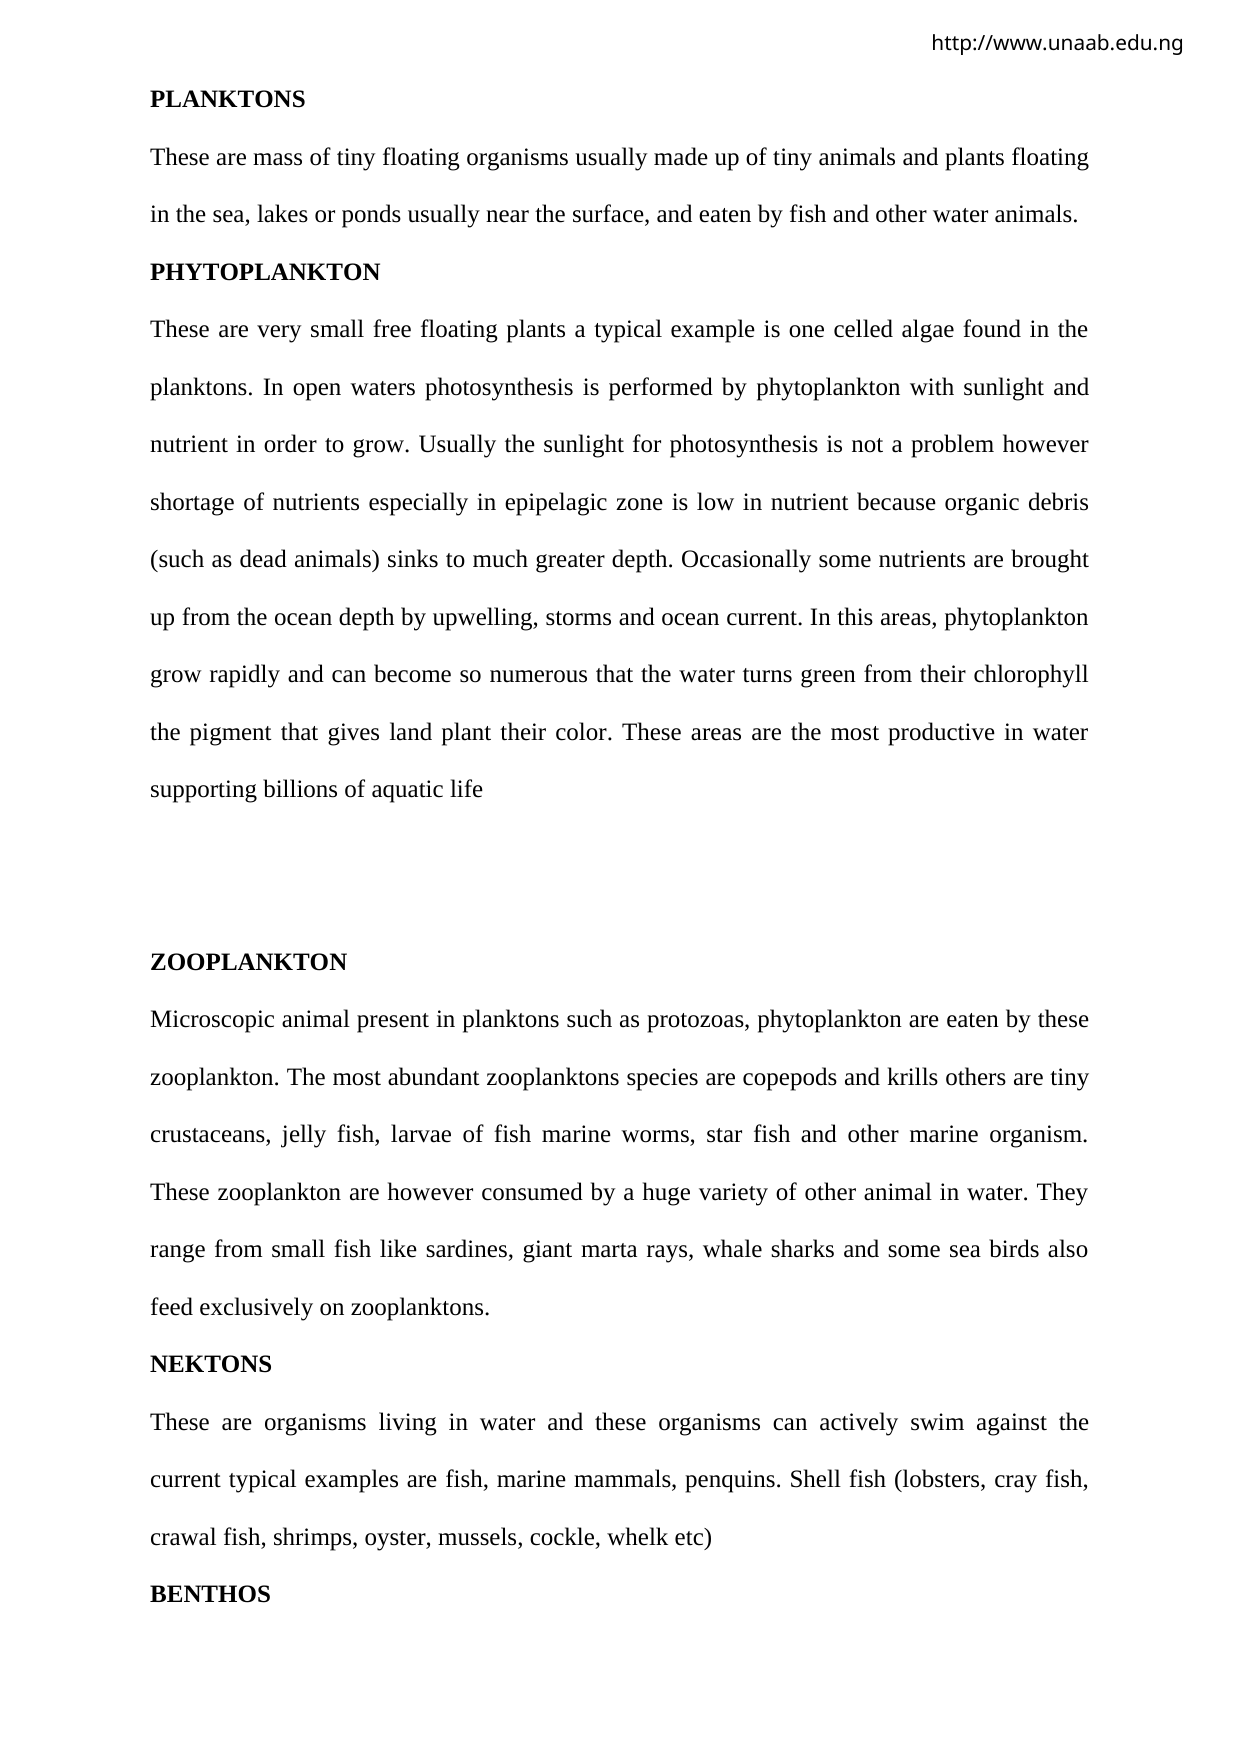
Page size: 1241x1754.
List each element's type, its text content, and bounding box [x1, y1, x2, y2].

text These are organisms living in water and these organisms can actively swim against the current typical examples are fish, marine mammals, penquins. Shell fish (lobsters, cray fish, crawal fish, shrimps, oyster, mussels, cockle, whelk etc) [150, 1407, 1090, 1551]
text PLANKTONS [150, 84, 1090, 113]
text PHYTOPLANKTON [150, 257, 1090, 286]
text NEKTONS [150, 1349, 1090, 1378]
text These are mass of tiny floating organisms usually made up of tiny animals and plants floating in the sea, lakes or ponds usually near the surface, and eaten by fish and other water animals. [150, 142, 1090, 228]
text Microscopic animal present in planktons such as protozoas, phytoplankton are eaten by these zooplankton. The most abundant zooplanktons species are copepods and krills others are tiny crustaceans, jelly fish, larvae of fish marine worms, star fish and other marine organism. These zooplankton are however consumed by a huge variety of other animal in water. They range from small fish like sardines, giant marta rays, whale sharks and some sea birds also feed exclusively on zooplanktons. [150, 1004, 1090, 1321]
text These are very small free floating plants a typical example is one celled algae found in the planktons. In open waters photosynthesis is performed by phytoplankton with sunlight and nutrient in order to grow. Usually the sunlight for photosynthesis is not a problem however shortage of nutrients especially in epipelagic zone is low in nutrient because organic debris (such as dead animals) sinks to much greater depth. Occasionally some nutrients are brought up from the ocean depth by upwelling, storms and ocean current. In this areas, phytoplankton grow rapidly and can become so numerous that the water turns green from their chlorophyll the pigment that gives land plant their color. These areas are the most productive in water supporting billions of aquatic life [150, 314, 1090, 803]
text BENTHOS [150, 1579, 1090, 1608]
text ZOOPLANKTON [150, 947, 1090, 976]
